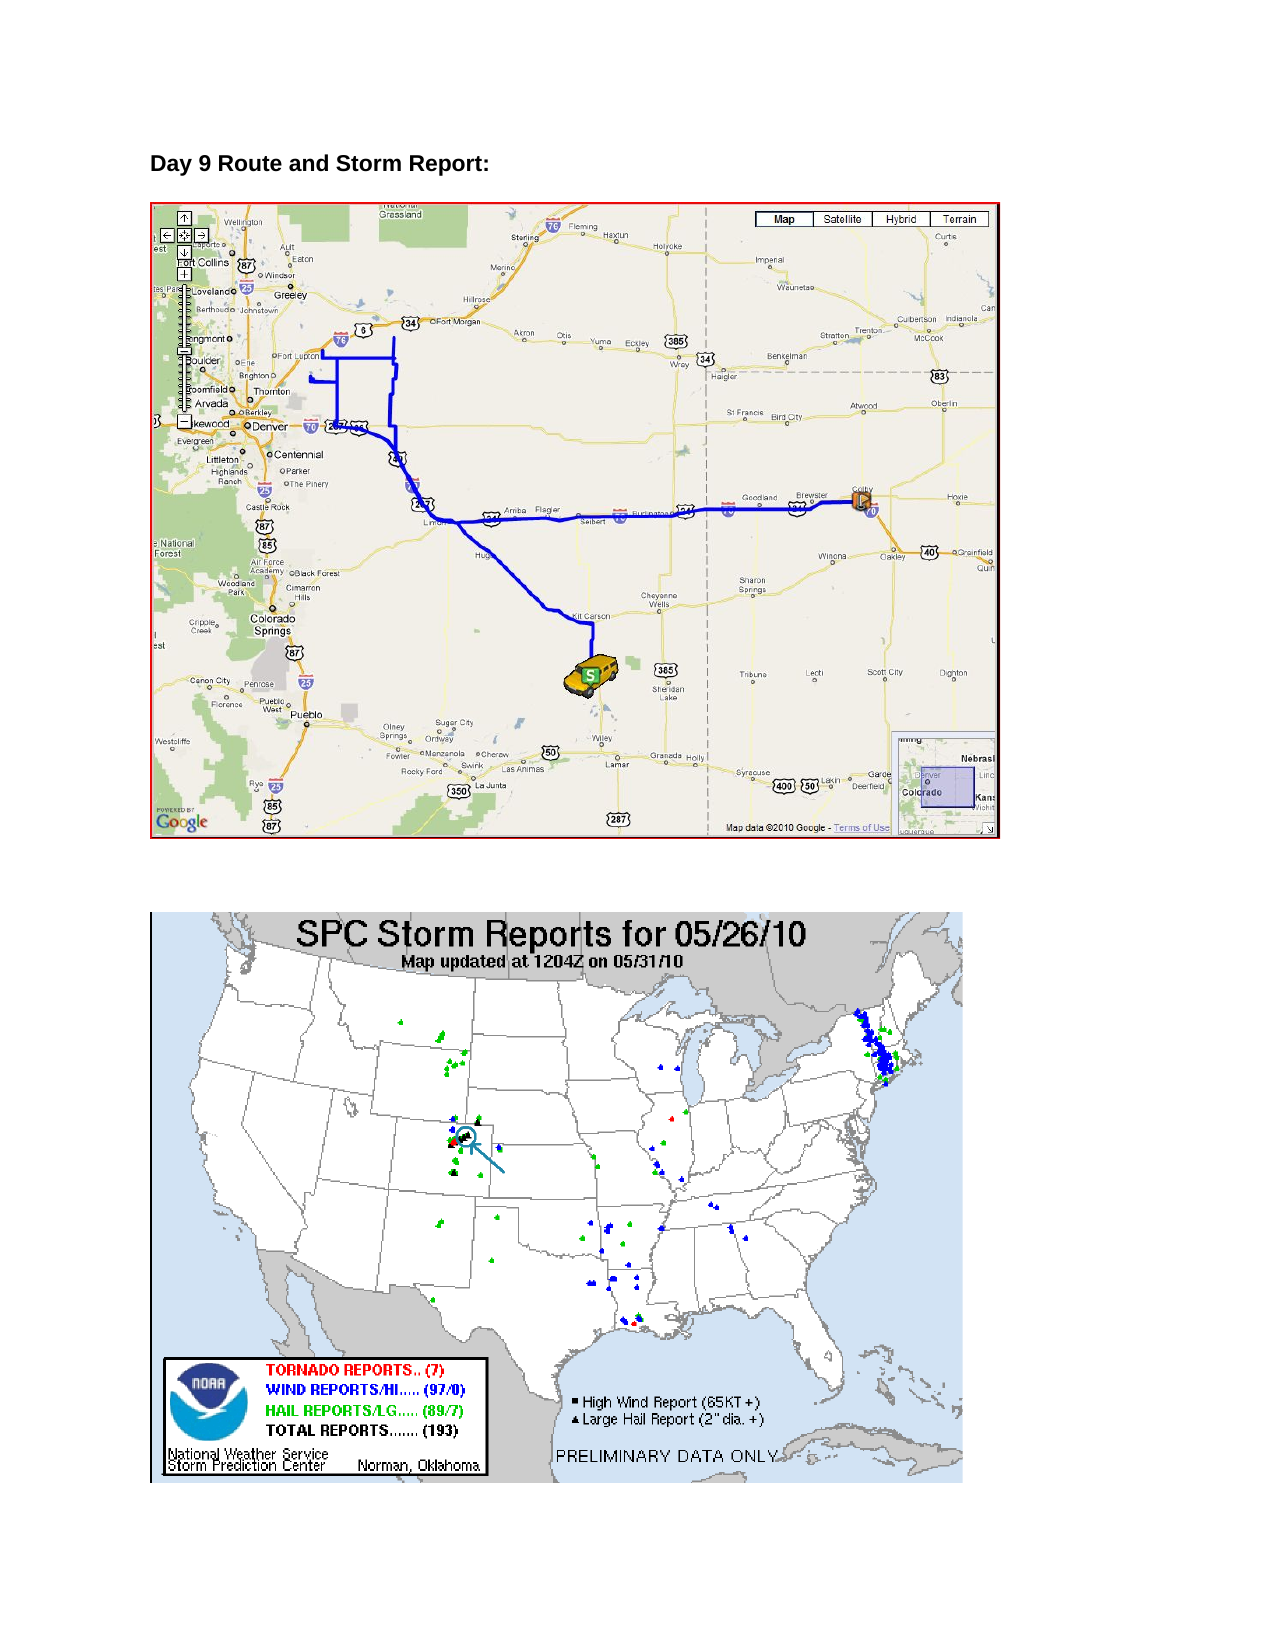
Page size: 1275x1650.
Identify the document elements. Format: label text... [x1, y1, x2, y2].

picture [150, 202, 1001, 839]
picture [150, 912, 963, 1483]
text Day 9 Route and Storm Report: [150, 150, 1125, 176]
